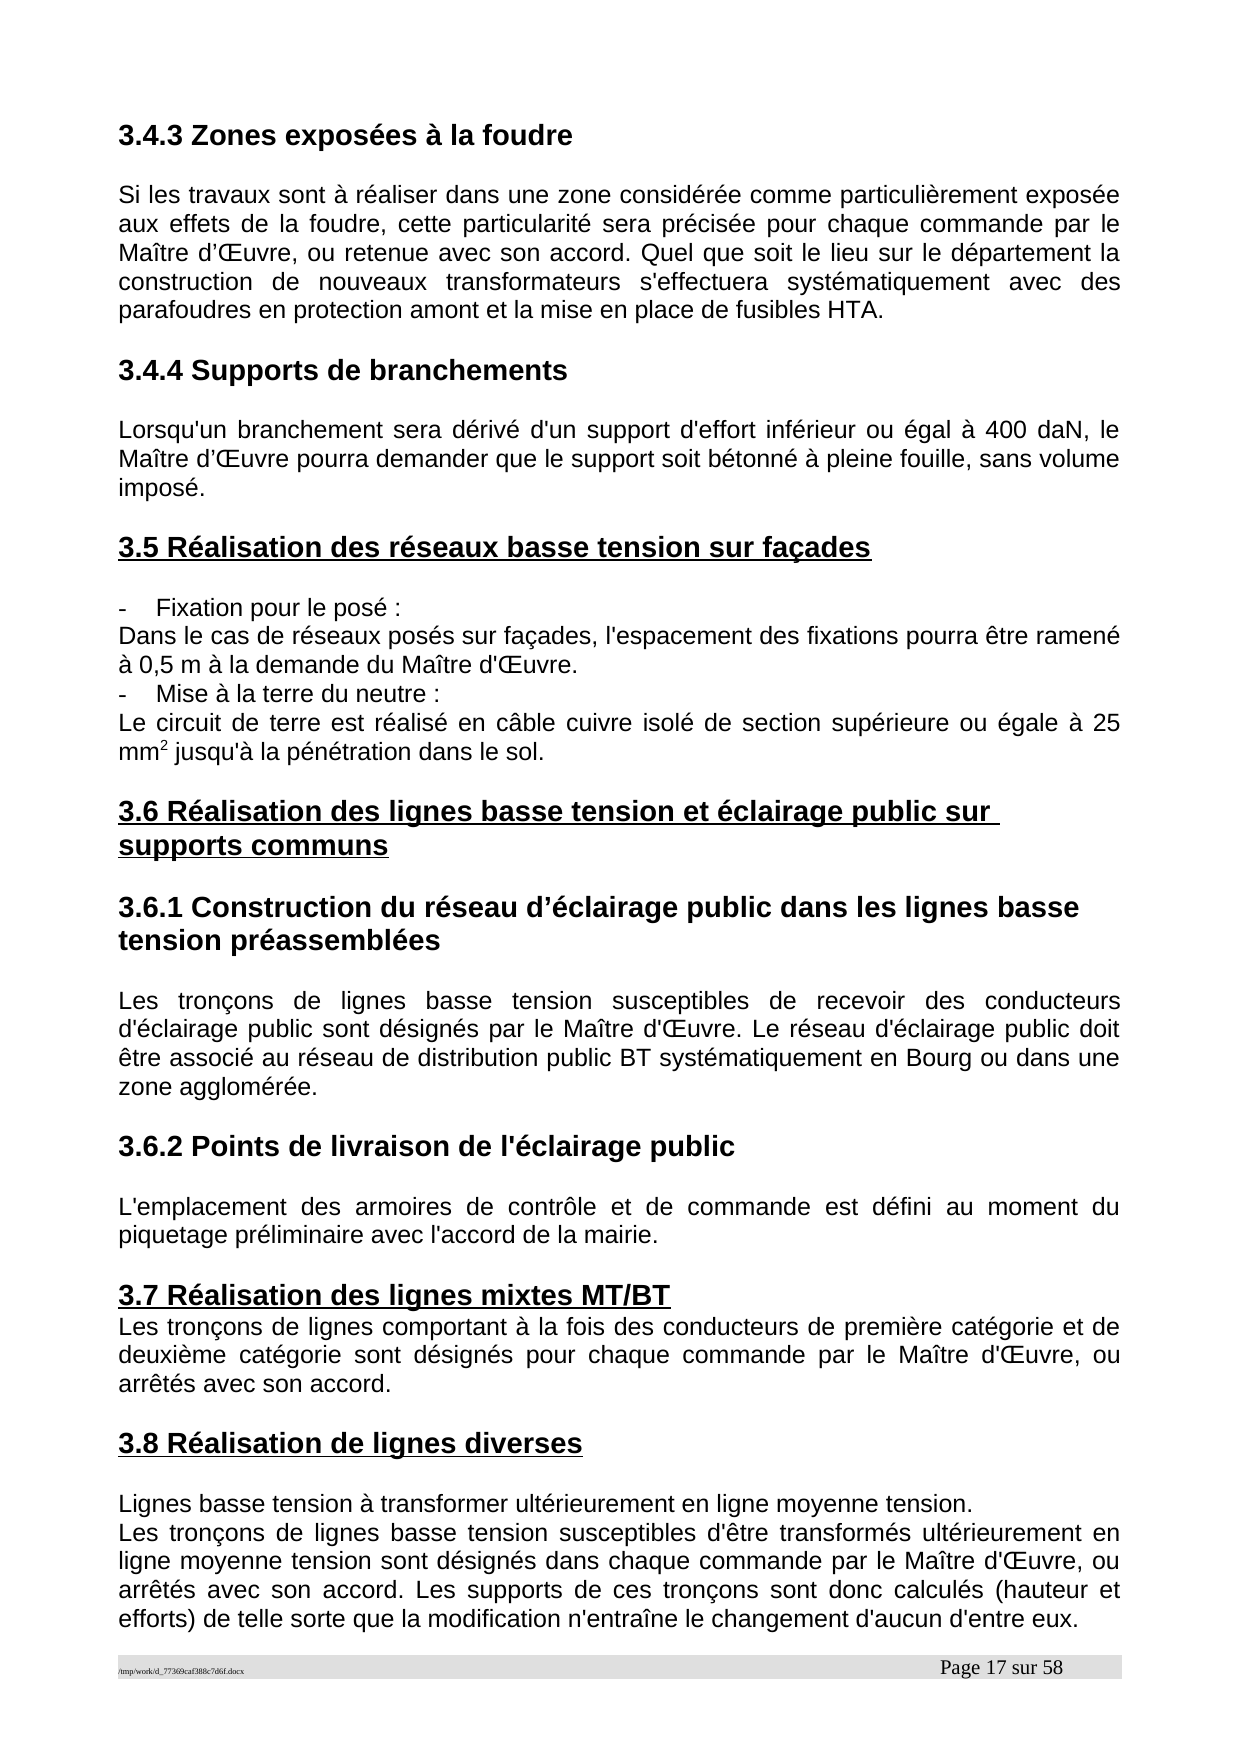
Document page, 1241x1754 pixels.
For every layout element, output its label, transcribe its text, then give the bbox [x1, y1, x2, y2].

text Le circuit de terre est réalisé en câble cuivre isolé de section supérieure ou égale à 25 mm2 jusqu'à la pénétration dans le sol. [118, 708, 1122, 765]
text L'emplacement des armoires de contrôle et de commande est défini au moment du piquetage préliminaire avec l'accord de la mairie. [118, 1192, 1122, 1249]
subtitle 3.4.4 Supports de branchements [118, 353, 1122, 386]
subtitle 3.7 Réalisation des lignes mixtes MT/BT [118, 1278, 1122, 1311]
list Fixation pour le posé : [118, 592, 1122, 621]
text Les tronçons de lignes basse tension susceptibles de recevoir des conducteurs d'éclairage public sont désignés par le Maître d'Œuvre. Le réseau d'éclairage public doit être associé au réseau de distribution public BT systématiquement en Bourg ou dans une zone agglomérée. [118, 986, 1122, 1101]
text Dans le cas de réseaux posés sur façades, l'espacement des fixations pourra être ramené à 0,5 m à la demande du Maître d'Œuvre. [118, 621, 1122, 679]
subtitle 3.8 Réalisation de lignes diverses [118, 1426, 1122, 1460]
text Lignes basse tension à transformer ultérieurement en ligne moyenne tension. [118, 1489, 1122, 1517]
text Si les travaux sont à réaliser dans une zone considérée comme particulièrement exposée aux effets de la foudre, cette particularité sera précisée pour chaque commande par le Maître d’Œuvre, ou retenue avec son accord. Quel que soit le lieu sur le département la construction de nouveaux transformateurs s'effectuera systématiquement avec des parafoudres en protection amont et la mise en place de fusibles HTA. [118, 180, 1122, 324]
subtitle 3.6.1 Construction du réseau d’éclairage public dans les lignes basse tension préassemblées [118, 890, 1122, 957]
list Mise à la terre du neutre : [118, 679, 1122, 708]
text Les tronçons de lignes comportant à la fois des conducteurs de première catégorie et de deuxième catégorie sont désignés pour chaque commande par le Maître d'Œuvre, ou arrêtés avec son accord. [118, 1311, 1122, 1398]
subtitle 3.4.3 Zones exposées à la foudre [118, 118, 1122, 152]
subtitle 3.6.2 Points de livraison de l'éclairage public [118, 1129, 1122, 1163]
subtitle 3.6 Réalisation des lignes basse tension et éclairage public sur supports communs [118, 794, 1122, 861]
text Les tronçons de lignes basse tension susceptibles d'être transformés ultérieurement en ligne moyenne tension sont désignés dans chaque commande par le Maître d'Œuvre, ou arrêtés avec son accord. Les supports de ces tronçons sont donc calculés (hauteur et efforts) de telle sorte que la modification n'entraîne le changement d'aucun d'entre eux. [118, 1517, 1122, 1632]
subtitle 3.5 Réalisation des réseaux basse tension sur façades [118, 530, 1122, 564]
text Lorsqu'un branchement sera dérivé d'un support d'effort inférieur ou égal à 400 daN, le Maître d’Œuvre pourra demander que le support soit bétonné à pleine fouille, sans volume imposé. [118, 415, 1122, 501]
